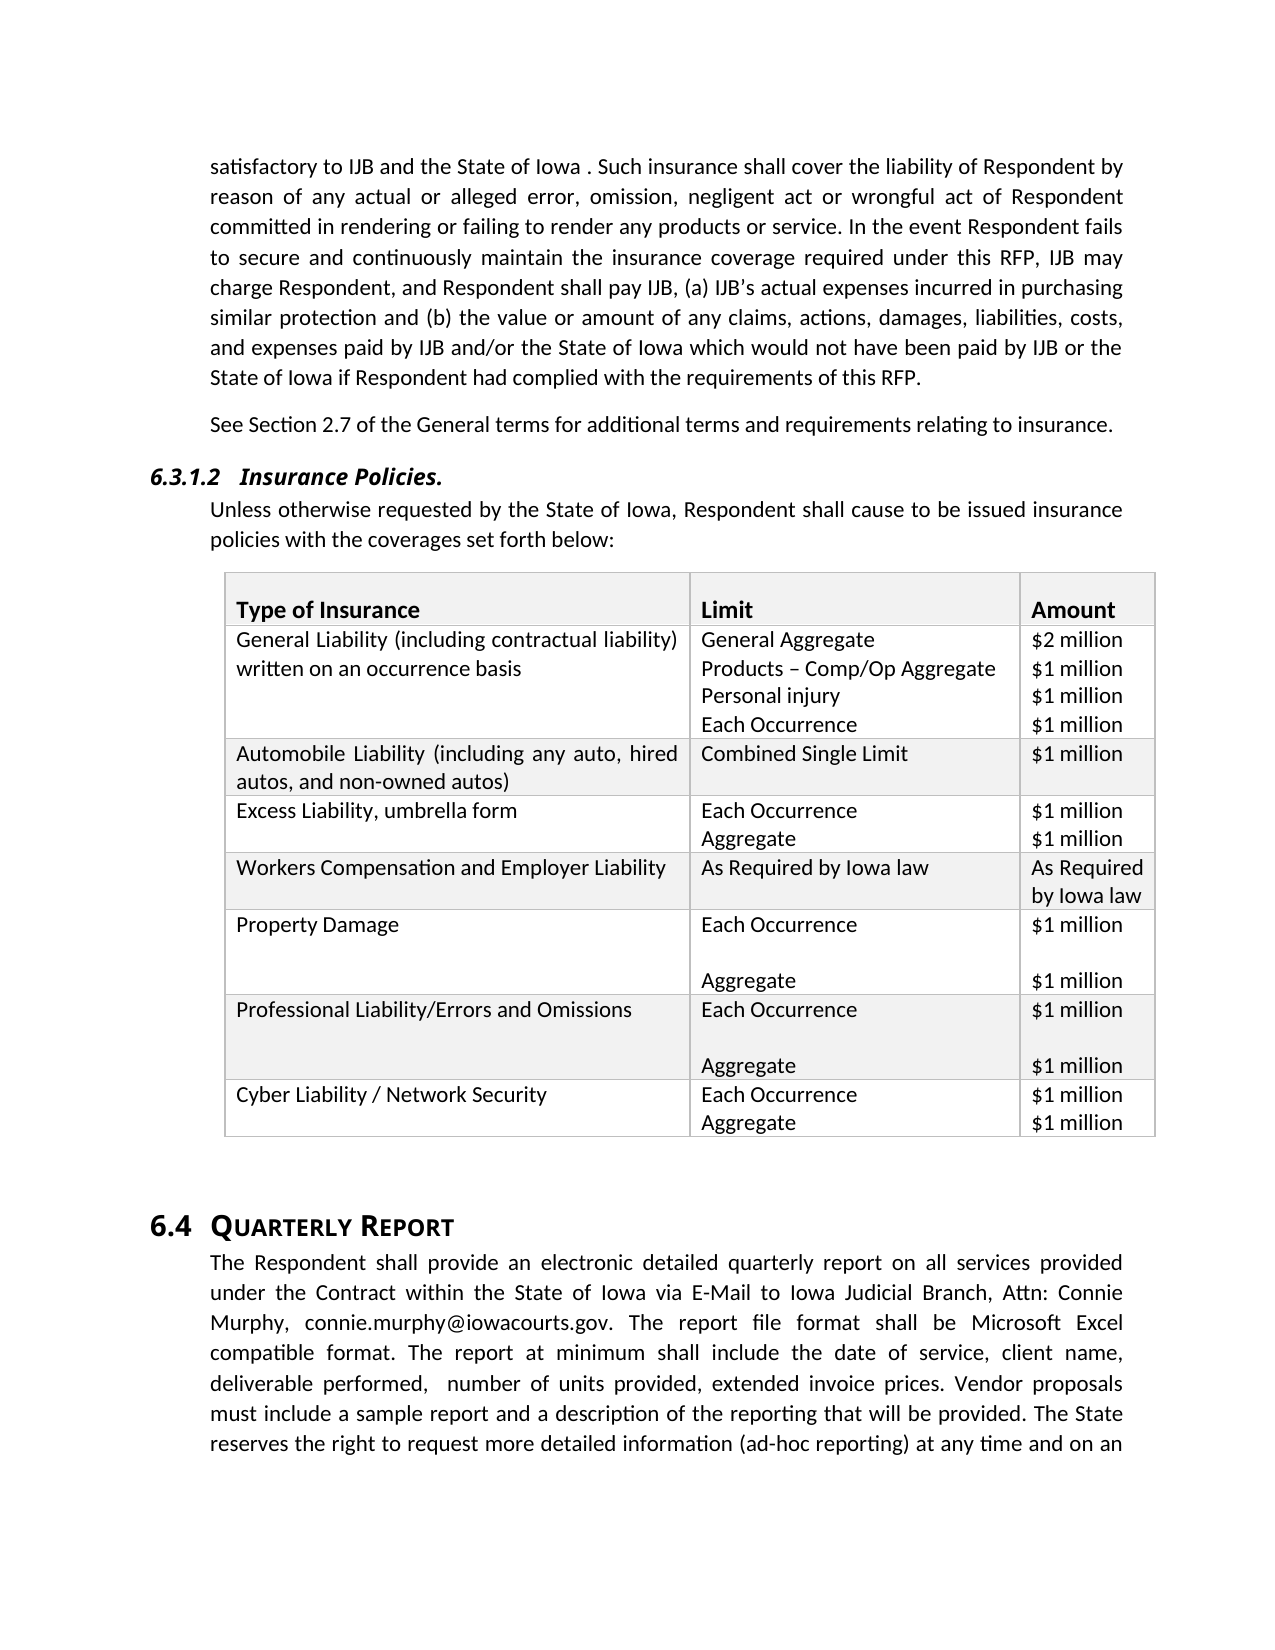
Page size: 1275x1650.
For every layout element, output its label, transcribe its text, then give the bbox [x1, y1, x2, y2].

table_cell Each Occurrence Aggregate [691, 995, 1019, 1079]
table_header Limit [691, 573, 1019, 624]
table_cell Each Occurrence Aggregate [691, 910, 1019, 994]
table_cell Combined Single Limit [691, 739, 1019, 795]
table_cell Workers Compensation and Employer Liability [226, 853, 689, 909]
text See Section 2.7 of the General terms for additional terms and requirements relating to insurance. [210, 410, 1125, 438]
table_cell $1 million $1 million [1021, 910, 1154, 994]
table_cell Automobile Liability (including any auto, hired autos, and non-owned autos) [226, 739, 689, 795]
table_cell $1 million $1 million [1021, 995, 1154, 1079]
table_cell $1 million $1 million [1021, 796, 1154, 852]
text Unless otherwise requested by the State of Iowa, Respondent shall cause to be issued insurance policies with the coverages set forth below: [210, 495, 1125, 553]
subtitle Quarterly Report [150, 1205, 1125, 1245]
table_cell Excess Liability, umbrella form [226, 796, 689, 852]
table_cell Property Damage [226, 910, 689, 994]
table_cell General Aggregate Products – Comp/Op Aggregate Personal injury Each Occurrence [691, 626, 1019, 738]
table_cell Each Occurrence Aggregate [691, 796, 1019, 852]
table_cell As Required by Iowa law [1021, 853, 1154, 909]
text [210, 152, 1125, 391]
table_cell Cyber Liability / Network Security [226, 1080, 689, 1136]
table_header Type of Insurance [226, 573, 689, 624]
table_header Amount [1021, 573, 1154, 624]
table_cell $1 million [1021, 739, 1154, 795]
table_cell Each Occurrence Aggregate [691, 1080, 1019, 1136]
table_cell $2 million $1 million $1 million $1 million [1021, 626, 1154, 738]
table_cell $1 million $1 million [1021, 1080, 1154, 1136]
table_cell As Required by Iowa law [691, 853, 1019, 909]
table_cell Professional Liability/Errors and Omissions [226, 995, 689, 1079]
table_cell General Liability (including contractual liability) written on an occurrence basis [226, 626, 689, 738]
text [210, 1248, 1125, 1457]
subtitle Insurance Policies. [150, 461, 1125, 493]
